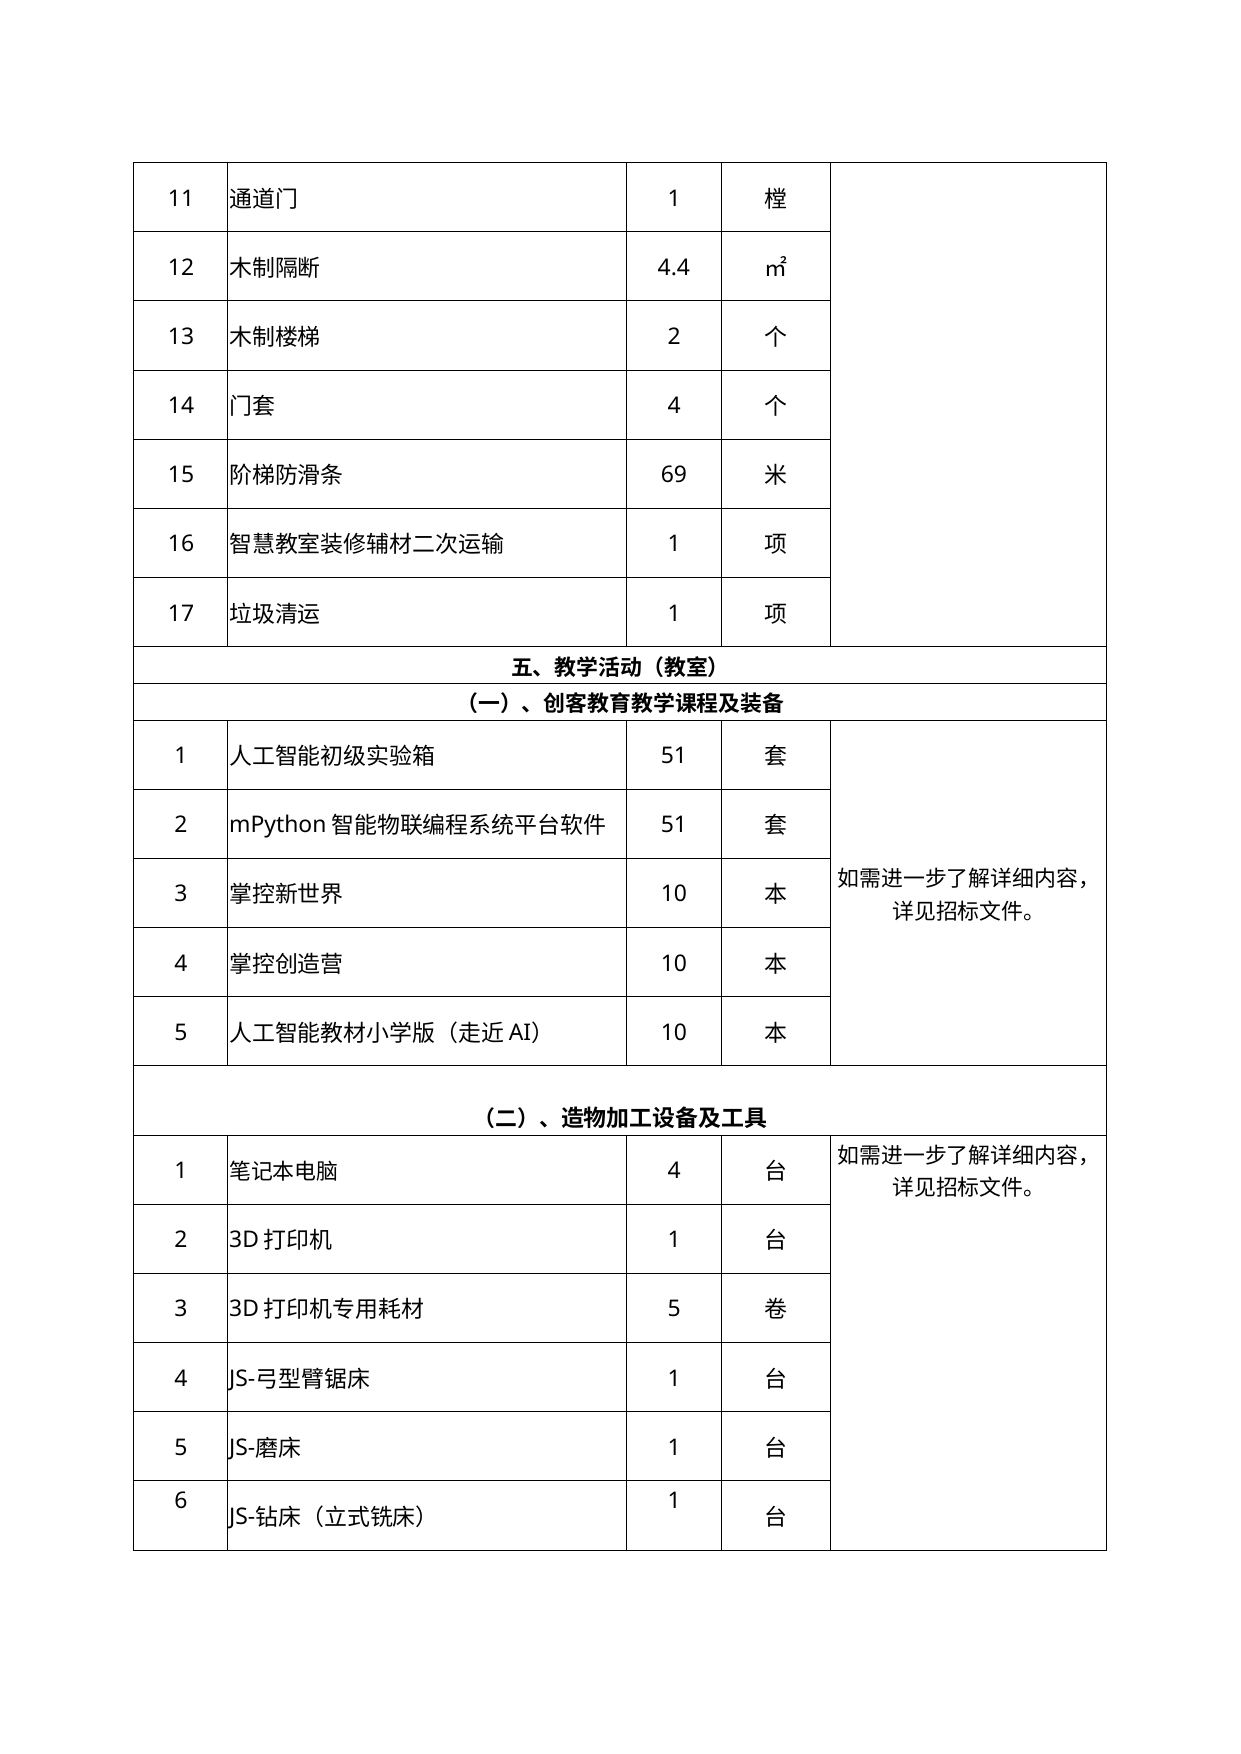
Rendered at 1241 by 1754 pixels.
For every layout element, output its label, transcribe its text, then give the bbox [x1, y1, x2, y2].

table_cell 台 [722, 1343, 830, 1411]
table_cell 4 [134, 928, 227, 996]
table_cell 笔记本电脑 [228, 1136, 626, 1204]
table_cell 掌控新世界 [228, 859, 626, 927]
table_cell 人工智能初级实验箱 [228, 721, 626, 789]
table_cell 4.4 [627, 232, 721, 300]
table_cell 樘 [722, 163, 830, 231]
table_cell JS-弓型臂锯床 [228, 1343, 626, 1411]
table_cell 1 [627, 1481, 721, 1549]
table_cell 本 [722, 859, 830, 927]
table_cell 13 [134, 301, 227, 369]
table_cell 69 [627, 440, 721, 508]
table_cell 1 [627, 1412, 721, 1480]
table_cell 16 [134, 509, 227, 577]
table_cell 门套 [228, 371, 626, 439]
table_cell 2 [627, 301, 721, 369]
table_cell 14 [134, 371, 227, 439]
table_cell 2 [134, 790, 227, 858]
table_cell 项 [722, 578, 830, 646]
table_cell 套 [722, 721, 830, 789]
table_cell 12 [134, 232, 227, 300]
table_cell 套 [722, 790, 830, 858]
table_cell 通道门 [228, 163, 626, 231]
table_cell 5 [134, 1412, 227, 1480]
table_cell 10 [627, 859, 721, 927]
table_cell 51 [627, 790, 721, 858]
table_cell 垃圾清运 [228, 578, 626, 646]
table_cell （一）、创客教育教学课程及装备 [134, 684, 1106, 719]
table_cell 五、教学活动（教室） [134, 647, 1106, 683]
table_cell 台 [722, 1481, 830, 1549]
table_cell 木制隔断 [228, 232, 626, 300]
table_cell 如需进一步了解详细内容，详见招标文件。 [831, 1136, 1106, 1549]
table_cell 米 [722, 440, 830, 508]
table_cell 51 [627, 721, 721, 789]
table_cell 台 [722, 1205, 830, 1273]
table_cell 10 [627, 997, 721, 1065]
table_cell 台 [722, 1136, 830, 1204]
table_cell 5 [134, 997, 227, 1065]
table_cell 人工智能教材小学版（走近AI） [228, 997, 626, 1065]
table_cell 本 [722, 928, 830, 996]
table_cell 1 [627, 1343, 721, 1411]
table_cell JS-磨床 [228, 1412, 626, 1480]
table_cell 1 [134, 721, 227, 789]
table_cell mPython智能物联编程系统平台软件 [228, 790, 626, 858]
table_cell 如需进一步了解详细内容，详见招标文件。 [831, 721, 1106, 1065]
table_cell 1 [627, 1205, 721, 1273]
table_cell 4 [134, 1343, 227, 1411]
table_cell 6 [134, 1481, 227, 1549]
table_cell JS-钻床（立式铣床） [228, 1481, 626, 1549]
table_cell 3 [134, 1274, 227, 1342]
table_cell 1 [134, 1136, 227, 1204]
table_cell ㎡ [722, 232, 830, 300]
table_cell 阶梯防滑条 [228, 440, 626, 508]
table_cell 17 [134, 578, 227, 646]
table_cell 1 [627, 509, 721, 577]
table_cell （二）、造物加工设备及工具 [134, 1066, 1106, 1134]
table_cell 10 [627, 928, 721, 996]
table_cell 3D打印机 [228, 1205, 626, 1273]
table_cell 5 [627, 1274, 721, 1342]
table_cell 个 [722, 371, 830, 439]
table_cell 2 [134, 1205, 227, 1273]
table_cell 项 [722, 509, 830, 577]
table_cell 本 [722, 997, 830, 1065]
table_cell 3D打印机专用耗材 [228, 1274, 626, 1342]
table_cell 木制楼梯 [228, 301, 626, 369]
table_cell 掌控创造营 [228, 928, 626, 996]
table_cell 4 [627, 371, 721, 439]
table_cell 智慧教室装修辅材二次运输 [228, 509, 626, 577]
table_cell 个 [722, 301, 830, 369]
table_cell 1 [627, 578, 721, 646]
table_cell 台 [722, 1412, 830, 1480]
table_cell 15 [134, 440, 227, 508]
table_cell 4 [627, 1136, 721, 1204]
table_cell 3 [134, 859, 227, 927]
table_cell 1 [627, 163, 721, 231]
table_cell 11 [134, 163, 227, 231]
table_cell 卷 [722, 1274, 830, 1342]
